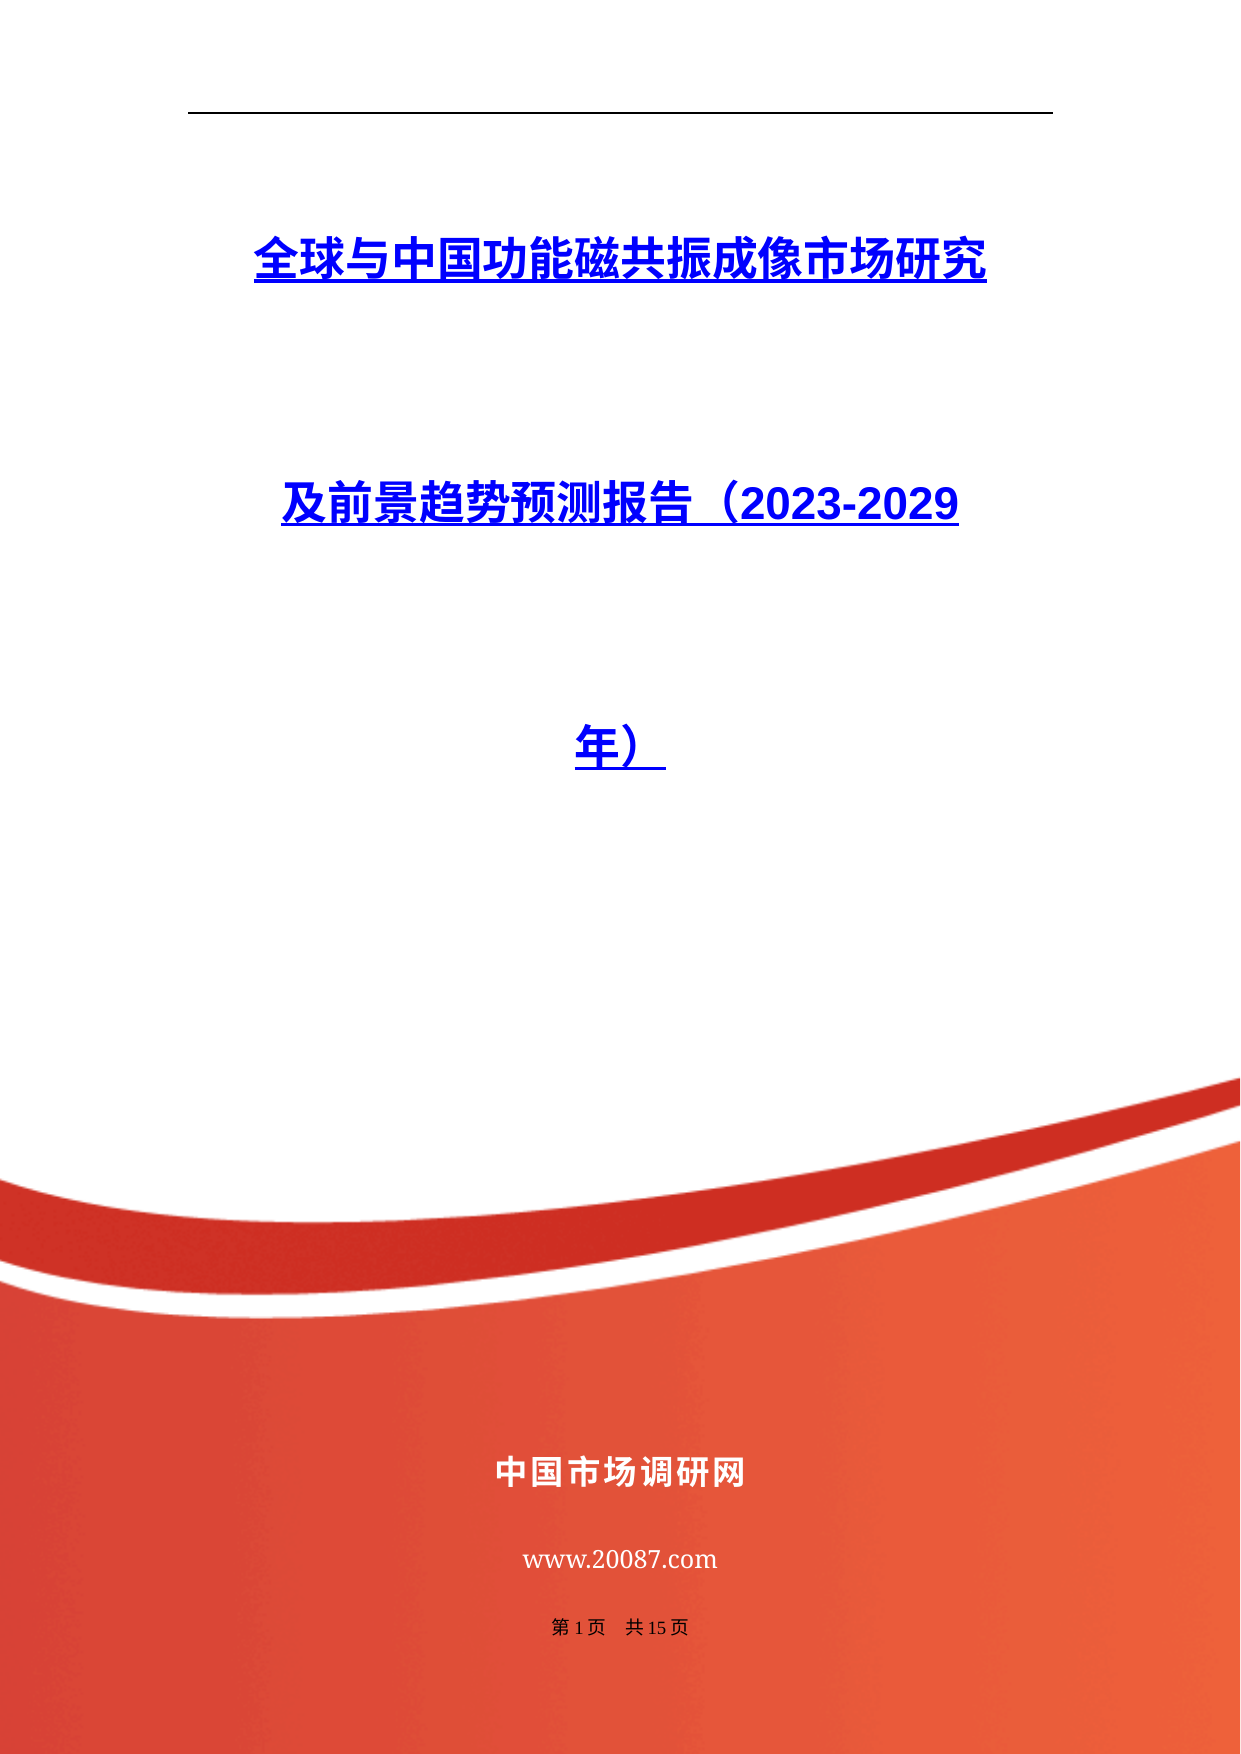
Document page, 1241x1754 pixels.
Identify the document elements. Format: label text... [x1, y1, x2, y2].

text www.20087.com [187, 1526, 1053, 1591]
table_header 全球与中国功能磁共振成像市场研究及前景趋势预测报告（2023-2029年） [188, 207, 1053, 871]
subtitle 中国市场调研网 [187, 1437, 1053, 1502]
picture [0, 1006, 1241, 1754]
